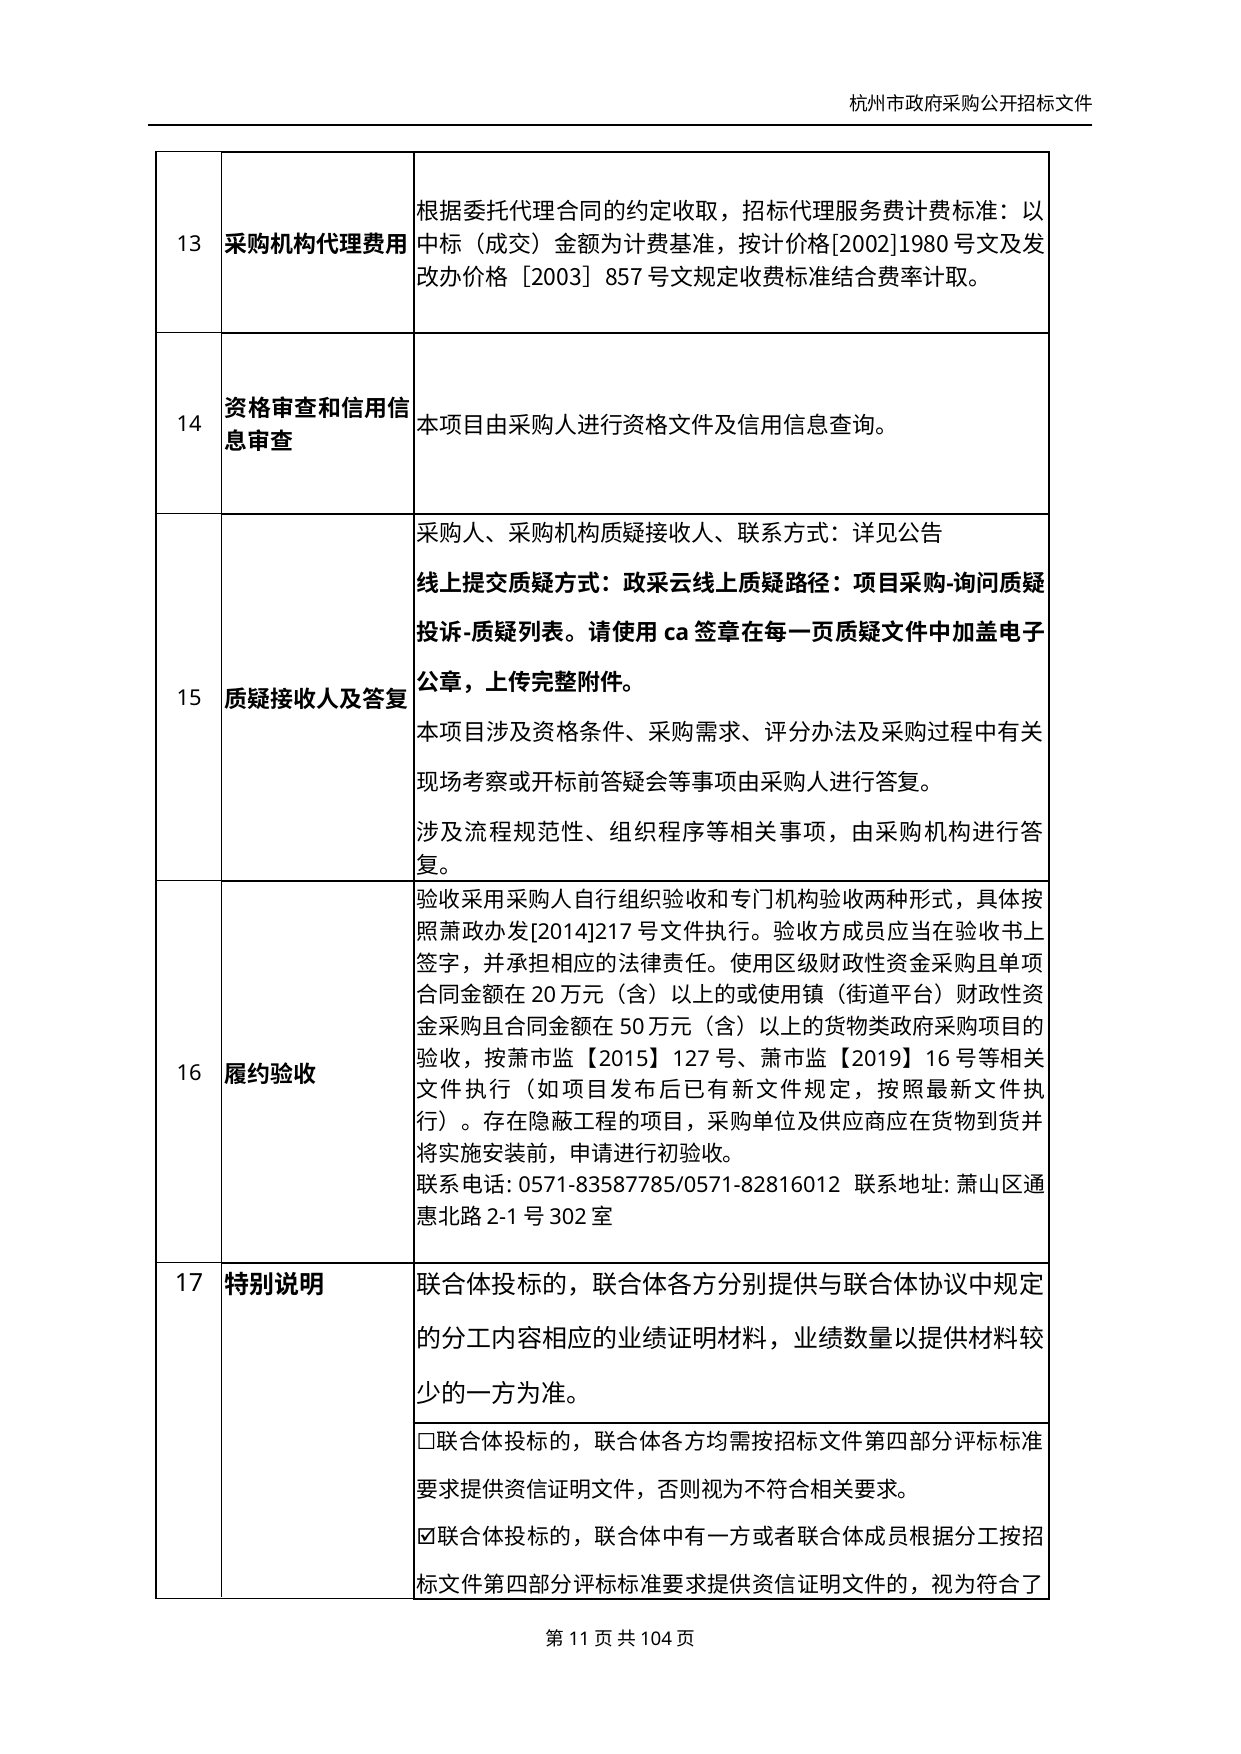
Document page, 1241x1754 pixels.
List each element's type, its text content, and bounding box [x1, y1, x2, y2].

table_cell 本项目由采购人进行资格文件及信用信息查询。 [415, 334, 1048, 512]
table_cell 17 [157, 1263, 222, 1598]
table_cell 特别说明 [222, 1264, 413, 1598]
table_cell 14 [157, 333, 221, 512]
table_cell 采购人、采购机构质疑接收人、联系方式：详见公告 线上提交质疑方式：政采云线上质疑路径：项目采购-询问质疑投诉-质疑列表。请使用ca签章在每一页质疑文件中加盖电子公章，上传完整附件。 本项目涉及资格条件、采购需求、评分办法及采购过程中有关现场考察或开标前答疑会等事项由采购人进行答复。 涉及流程规范性、组织程序等相关事项，由采购机构进行答复。 [415, 515, 1048, 880]
table_cell 验收采用采购人自行组织验收和专门机构验收两种形式，具体按照萧政办发[2014]217号文件执行。验收方成员应当在验收书上签字，并承担相应的法律责任。使用区级财政性资金采购且单项合同金额在20万元（含）以上的或使用镇（街道平台）财政性资金采购且合同金额在50万元（含）以上的货物类政府采购项目的验收，按萧市监【2015】127号、萧市监【2019】16号等相关文件执行（如项目发布后已有新文件规定，按照最新文件执行）。存在隐蔽工程的项目，采购单位及供应商应在货物到货并将实施安装前，申请进行初验收。 联系电话: 0571-83587785/0571-82816012 联系地址: 萧山区通惠北路2-1号302室 [415, 882, 1048, 1262]
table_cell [415, 1424, 1048, 1598]
table_cell 采购机构代理费用 [222, 153, 413, 332]
table_cell 16 [157, 881, 221, 1262]
table_cell 质疑接收人及答复 [222, 515, 413, 880]
table_cell 15 [157, 514, 221, 880]
table_cell 资格审查和信用信息审查 [222, 334, 413, 512]
table_cell 联合体投标的，联合体各方分别提供与联合体协议中规定的分工内容相应的业绩证明材料，业绩数量以提供材料较少的一方为准。 [415, 1264, 1048, 1422]
table_cell 根据委托代理合同的约定收取，招标代理服务费计费标准：以中标（成交）金额为计费基准，按计价格[2002]1980号文及发改办价格［2003］857号文规定收费标准结合费率计取。 [415, 153, 1048, 332]
table_cell 13 [157, 152, 221, 332]
table_cell 履约验收 [222, 882, 413, 1262]
